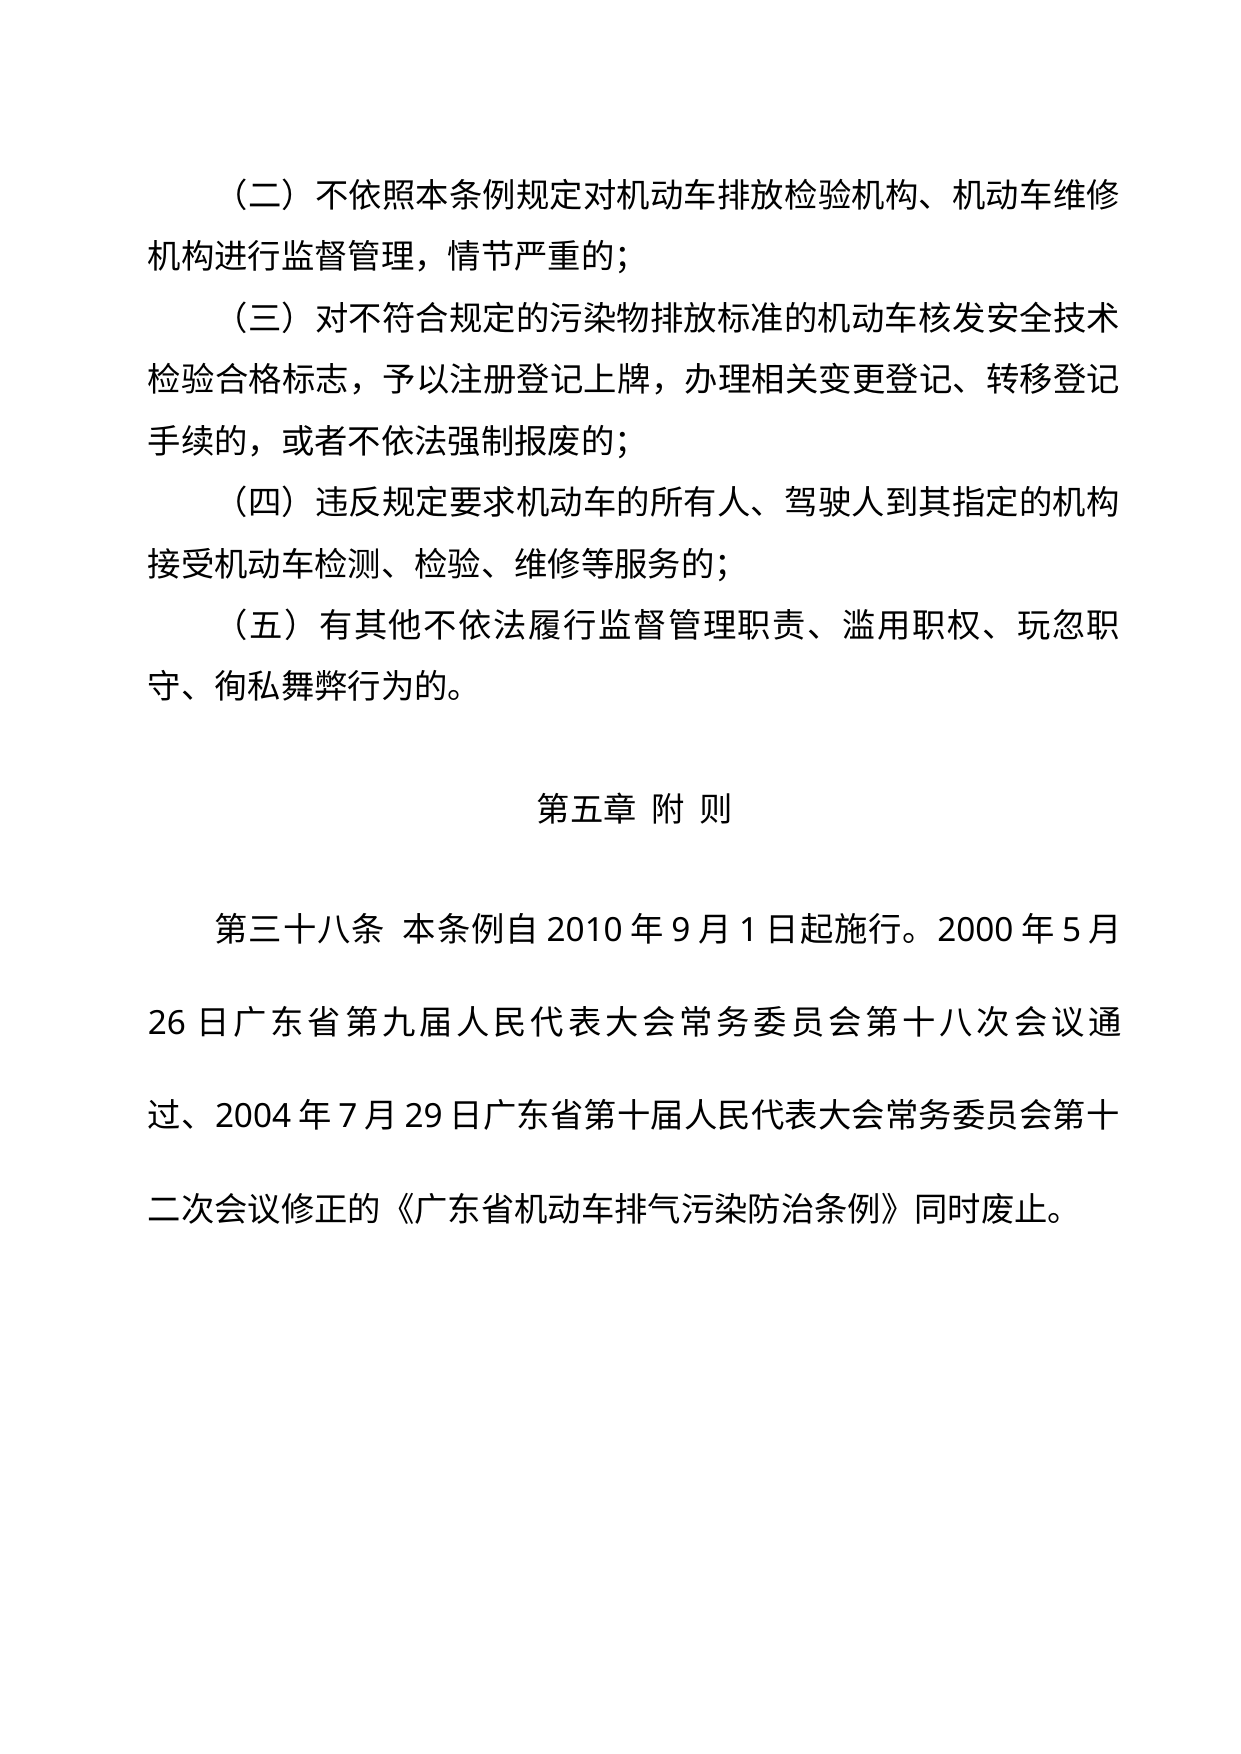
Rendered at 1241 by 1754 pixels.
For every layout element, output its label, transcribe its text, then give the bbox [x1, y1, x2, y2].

text （四）违反规定要求机动车的所有人、驾驶人到其指定的机构接受机动车检测、检验、维修等服务的； [148, 465, 1122, 588]
text （三）对不符合规定的污染物排放标准的机动车核发安全技术检验合格标志，予以注册登记上牌，办理相关变更登记、转移登记手续的，或者不依法强制报废的； [148, 281, 1122, 465]
text （五）有其他不依法履行监督管理职责、滥用职权、玩忽职守、徇私舞弊行为的。 [148, 588, 1122, 711]
text （二）不依照本条例规定对机动车排放检验机构、机动车维修机构进行监督管理，情节严重的； [148, 158, 1122, 281]
text 第五章 附 则 [148, 773, 1122, 834]
text 第三十八条 本条例自2010年9月1日起施行。2000年5月26日广东省第九届人民代表大会常务委员会第十八次会议通过、2004年7月29日广东省第十届人民代表大会常务委员会第十二次会议修正的《广东省机动车排气污染防治条例》同时废止。 [148, 881, 1122, 1253]
